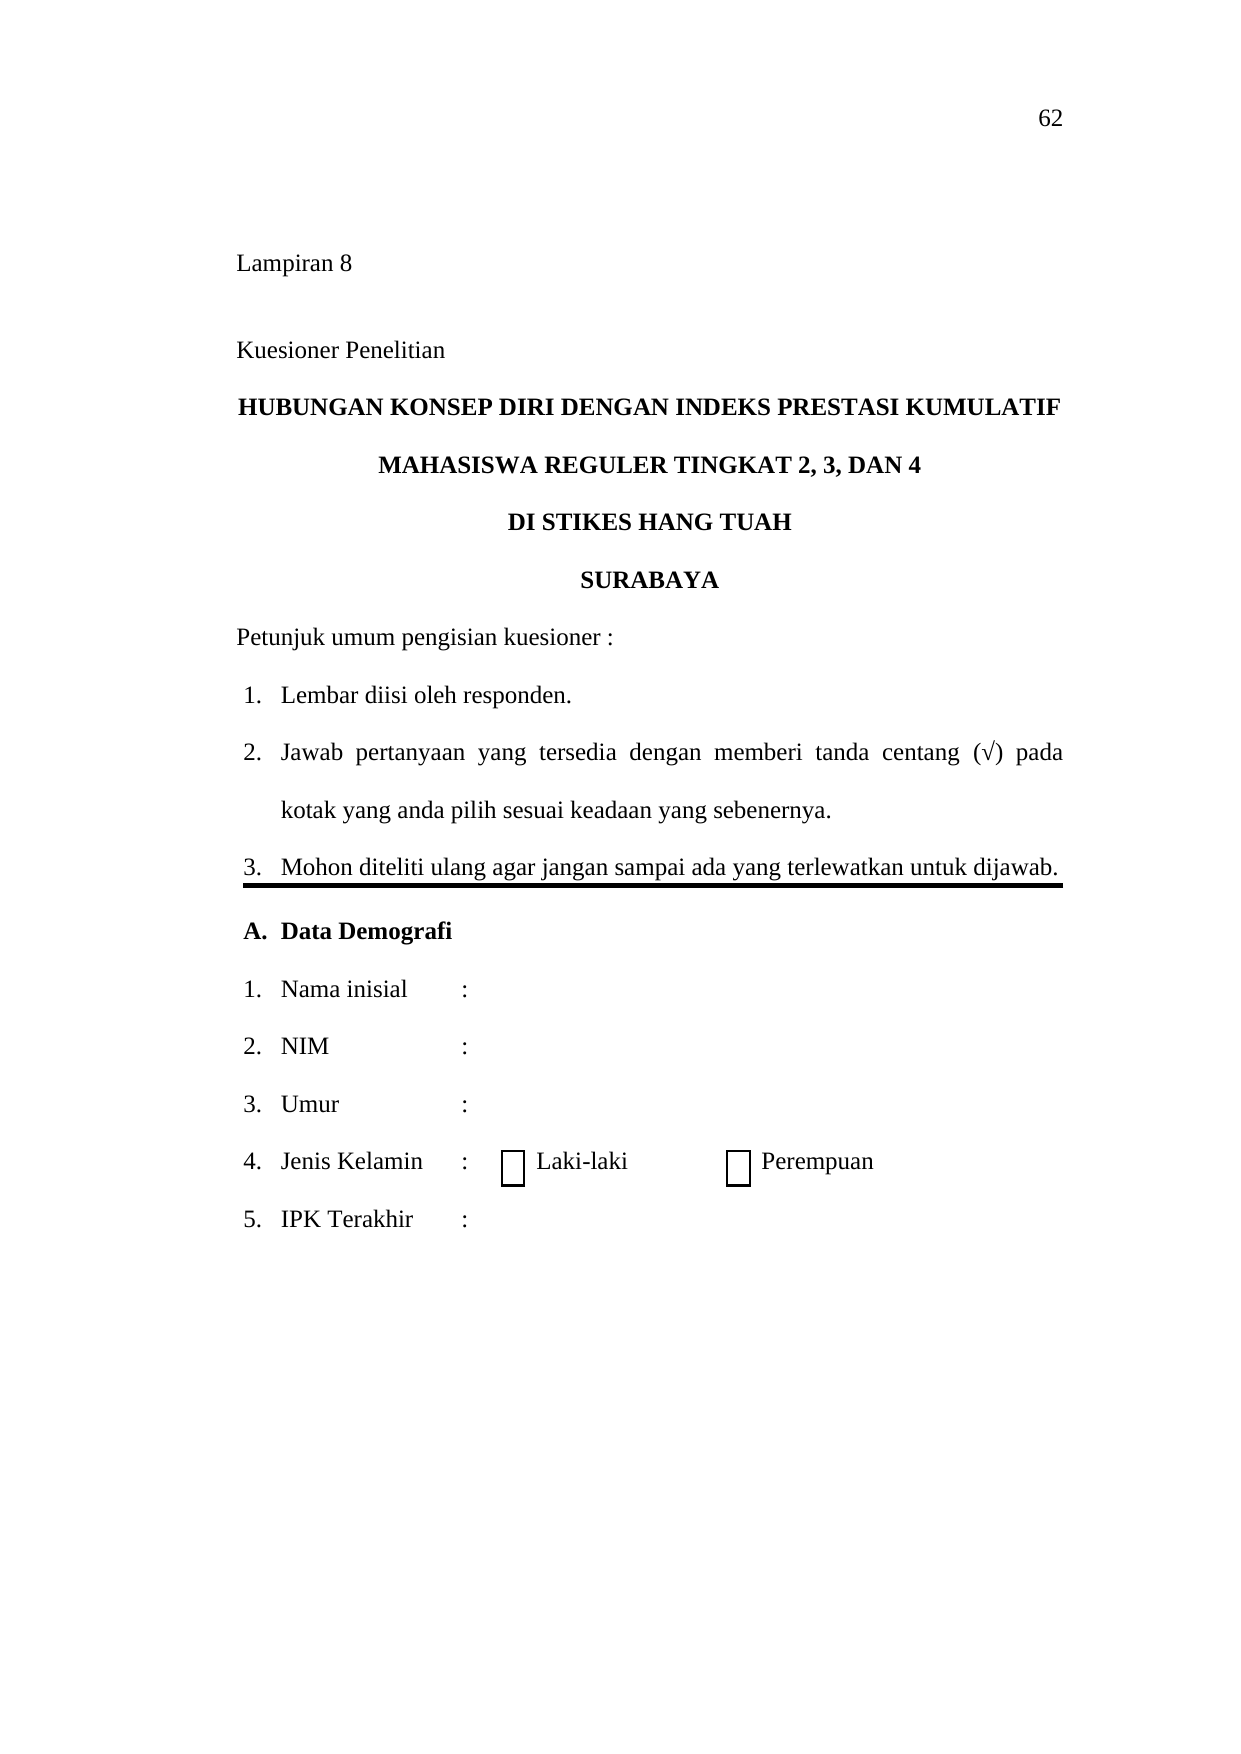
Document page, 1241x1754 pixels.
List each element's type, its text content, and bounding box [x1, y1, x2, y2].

list Data Demografi [243, 916, 1063, 945]
list Jawab pertanyaan yang tersedia dengan memberi tanda centang (√) pada kotak yang anda pilih sesuai keadaan yang sebenernya. [243, 737, 1063, 823]
list IPK Terakhir : [243, 1204, 1063, 1233]
list Nama inisial : [243, 974, 1063, 1003]
text SURABAYA [236, 565, 1063, 593]
list NIM : [243, 1031, 1063, 1060]
text Lampiran 8 [236, 248, 1063, 277]
text DI STIKES HANG TUAH [236, 507, 1063, 536]
text Petunjuk umum pengisian kuesioner : [236, 622, 1063, 651]
list Jenis Kelamin : Laki-laki Perempuan [243, 1146, 1063, 1175]
list Umur : [243, 1089, 1063, 1118]
list Lembar diisi oleh responden. [243, 680, 1063, 708]
text HUBUNGAN KONSEP DIRI DENGAN INDEKS PRESTASI KUMULATIF MAHASISWA REGULER TINGKAT 2, 3, DAN 4 [236, 392, 1063, 478]
list Mohon diteliti ulang agar jangan sampai ada yang terlewatkan untuk dijawab. [243, 852, 1063, 883]
text Kuesioner Penelitian [236, 335, 1063, 363]
